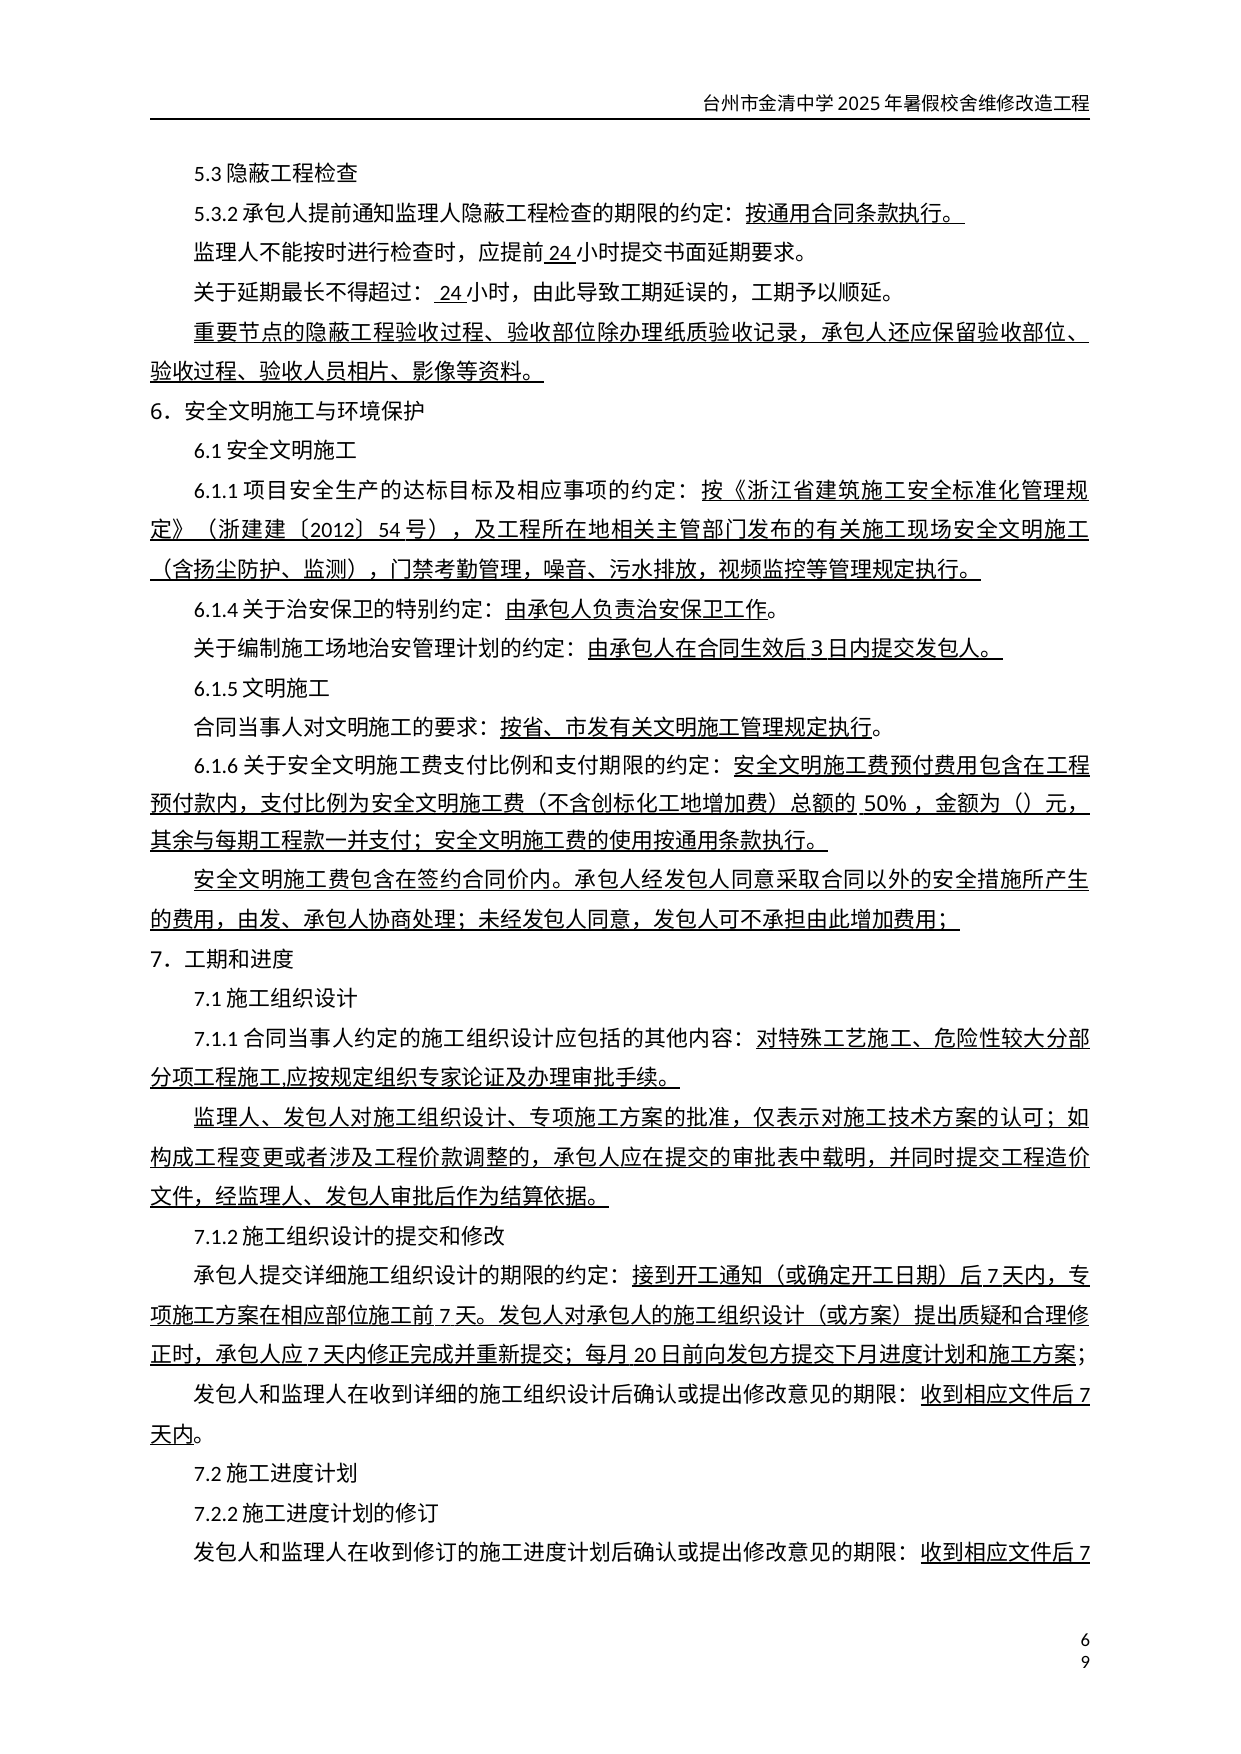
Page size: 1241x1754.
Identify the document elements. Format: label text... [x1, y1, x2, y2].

text 5.3 隐蔽工程检查 [150, 150, 1090, 189]
text 监理人不能按时进行检查时，应提前 24 小时提交书面延期要求。 [150, 229, 1090, 269]
text 7.1.2施工组织设计的提交和修改 [150, 1212, 1090, 1252]
text 7.2 施工进度计划 [150, 1450, 1090, 1489]
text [150, 1529, 1090, 1569]
text 合同当事人对文明施工的要求：按省、市发有关文明施工管理规定执行。 [150, 704, 1090, 744]
text 7.2.2施工进度计划的修订 [150, 1489, 1090, 1529]
text 7.1.1合同当事人约定的施工组织设计应包括的其他内容：对特殊工艺施工、危险性较大分部分项工程施工,应按规定组织专家论证及办理审批手续。 [150, 1014, 1090, 1094]
text 7.1 施工组织设计 [150, 975, 1090, 1014]
text 发包人和监理人在收到详细的施工组织设计后确认或提出修改意见的期限：收到相应文件后7天内。 [150, 1371, 1090, 1450]
text 6.1.6关于安全文明施工费支付比例和支付期限的约定：安全文明施工费预付费用包含在工程预付款内，支付比例为安全文明施工费（不含创标化工地增加费）总额的50% ，金额为（）元，其余与每期工程款一并支付；安全文明施工费的使用按通用条款执行。 [150, 744, 1090, 856]
text 关于延期最长不得超过： 24 小时，由此导致工期延误的，工期予以顺延。 [150, 269, 1090, 308]
text 关于编制施工场地治安管理计划的约定：由承包人在合同生效后3日内提交发包人。 [150, 625, 1090, 664]
subtitle 7．工期和进度 [150, 935, 1090, 975]
text 6.1安全文明施工 [150, 427, 1090, 467]
text 承包人提交详细施工组织设计的期限的约定：接到开工通知（或确定开工日期）后7天内，专项施工方案在相应部位施工前7天。发包人对承包人的施工组织设计（或方案）提出质疑和合理修正时，承包人应7天内修正完成并重新提交；每月20日前向发包方提交下月进度计划和施工方案； [150, 1252, 1090, 1371]
text 重要节点的隐蔽工程验收过程、验收部位除办理纸质验收记录，承包人还应保留验收部位、验收过程、验收人员相片、影像等资料。 [150, 308, 1090, 387]
text 5.3.2承包人提前通知监理人隐蔽工程检查的期限的约定：按通用合同条款执行。 [150, 189, 1090, 229]
text 6.1.5文明施工 [150, 664, 1090, 704]
text 监理人、发包人对施工组织设计、专项施工方案的批准，仅表示对施工技术方案的认可；如构成工程变更或者涉及工程价款调整的，承包人应在提交的审批表中载明，并同时提交工程造价文件，经监理人、发包人审批后作为结算依据。 [150, 1094, 1090, 1167]
subtitle 6．安全文明施工与环境保护 [150, 387, 1090, 427]
text 安全文明施工费包含在签约合同价内。承包人经发包人同意采取合同以外的安全措施所产生的费用，由发、承包人协商处理；未经发包人同意，发包人可不承担由此增加费用； [150, 856, 1090, 935]
text 6.1.1项目安全生产的达标目标及相应事项的约定：按《浙江省建筑施工安全标准化管理规定》（浙建建〔2012〕54号），及工程所在地相关主管部门发布的有关施工现场安全文明施工（含扬尘防护、监测），门禁考勤管理，噪音、污水排放，视频监控等管理规定执行。 [150, 467, 1090, 585]
text 6.1.4关于治安保卫的特别约定：由承包人负责治安保卫工作。 [150, 585, 1090, 625]
text 监理人、发包人对施工组织设计、专项施工方案的批准，仅表示对施工技术方案的认可；如构成工程变更或者涉及工程价款调整的，承包人应在提交的审批表中载明，并同时提交工程造价文件，经监理人、发包人审批后作为结算依据。 [150, 1168, 1090, 1212]
